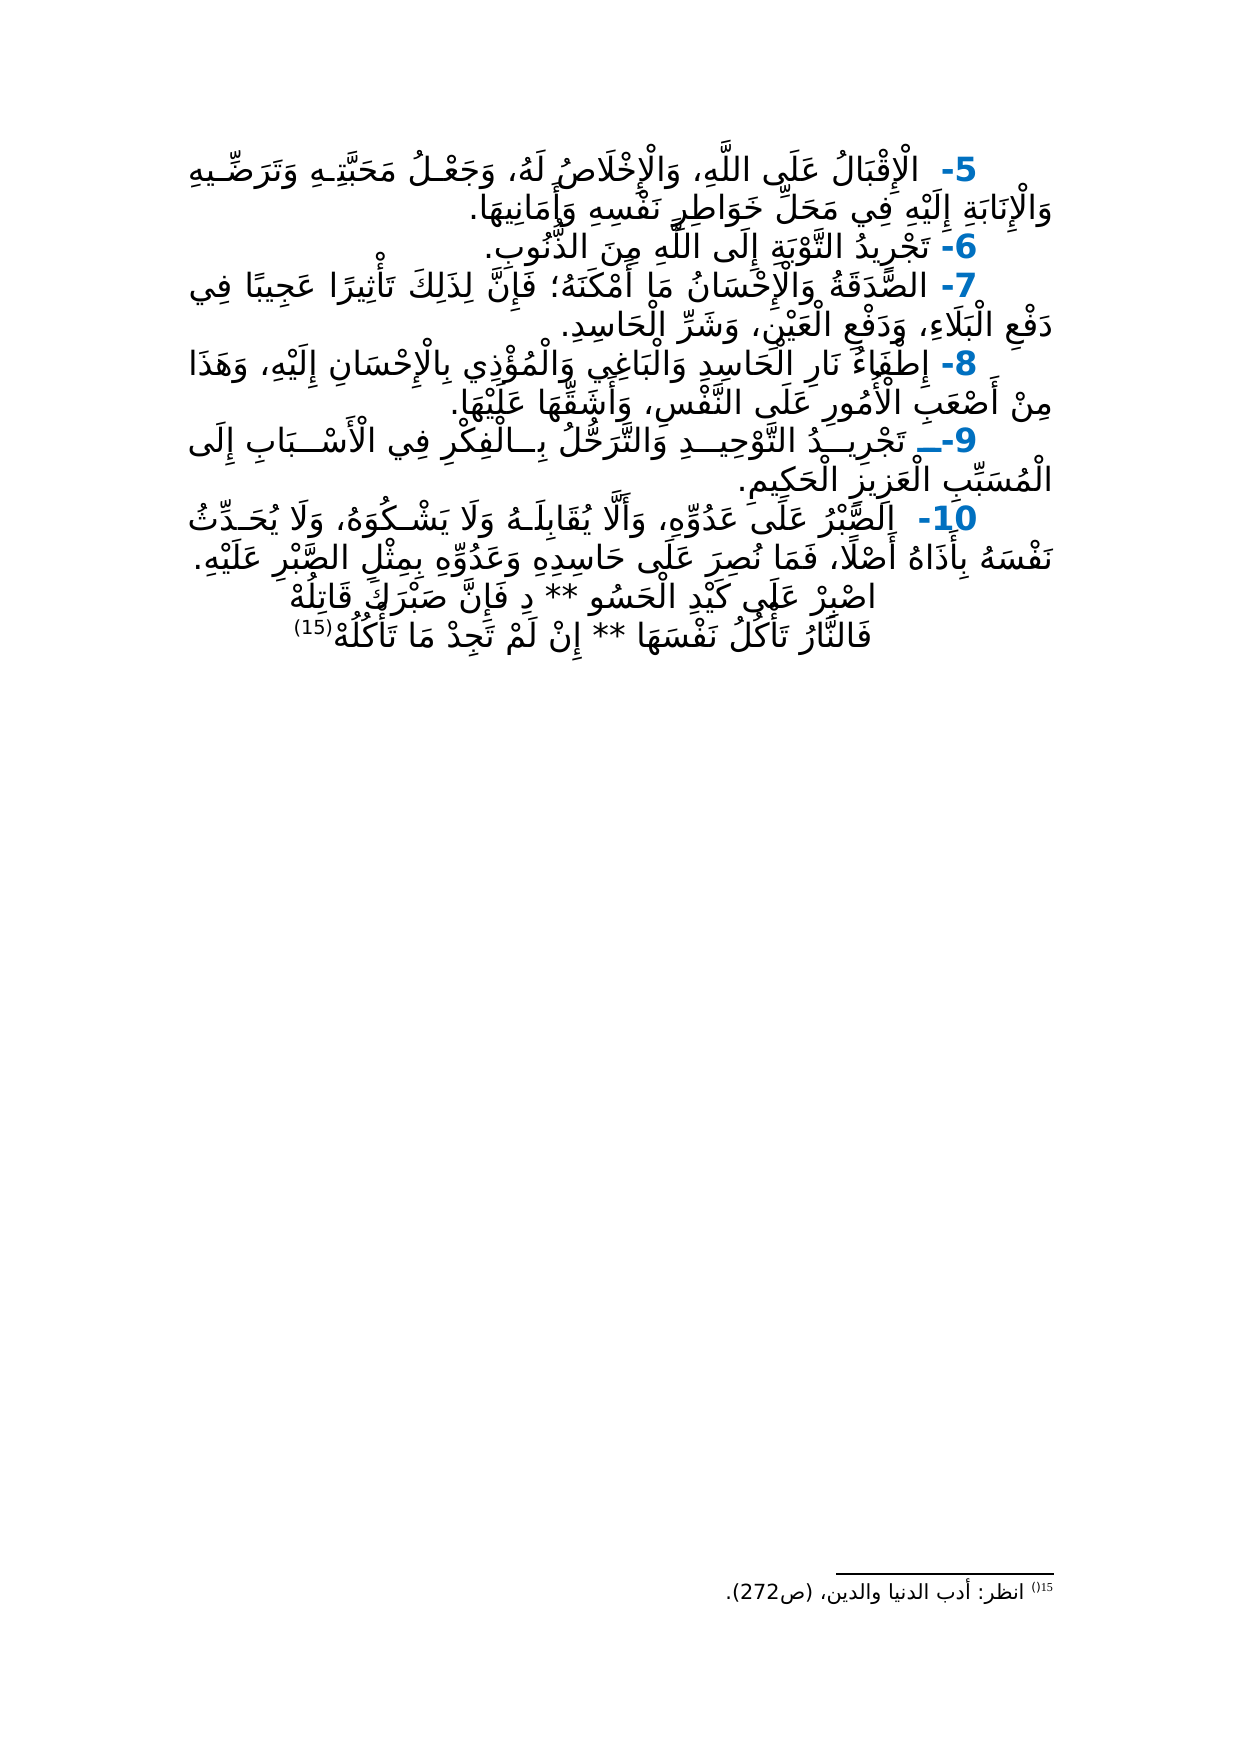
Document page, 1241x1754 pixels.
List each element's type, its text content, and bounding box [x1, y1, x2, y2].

text اصْبِرْ عَلَى كَيْدِ الْحَسُو ** دِ فَإِنَّ صَبْرَكَ قَاتِلُهْ [187, 577, 1053, 616]
text 7- الصَّدَقَةُ وَالْإِحْسَانُ مَا أَمْكَنَهُ؛ فَإِنَّ لِذَلِكَ تَأْثِيرًا عَجِيبًا فِي دَفْعِ الْبَلَاءِ، وَدَفْعِ الْعَيْنِ، وَشَرِّ الْحَاسِدِ. [187, 267, 1053, 344]
text فَالنَّارُ تَأْكُلُ نَفْسَهَا ** إِنْ لَمْ تَجِدْ مَا تَأْكُلُهْ() [187, 616, 1053, 655]
text 8- إِطْفَاءُ نَارِ الْحَاسِدِ وَالْبَاغِي وَالْمُؤْذِي بِالْإِحْسَانِ إِلَيْهِ، وَهَذَا مِنْ أَصْعَبِ الْأُمُورِ عَلَى النَّفْسِ، وَأَشَقِّهَا عَلَيْهَا. [187, 344, 1053, 422]
text 6- تَجْرِيدُ التَّوْبَةِ إِلَى اللَّهِ مِنَ الذُّنُوبِ. [187, 228, 1053, 267]
text 10- الصَّبْرُ عَلَى عَدُوِّهِ، وَأَلَّا يُقَابِلَهُ وَلَا يَشْكُوَهُ، وَلَا يُحَدِّثُ نَفْسَهُ بِأَذَاهُ أَصْلًا، فَمَا نُصِرَ عَلَى حَاسِدِهِ وَعَدُوِّهِ بِمِثْلِ الصَّبْرِ عَلَيْهِ. [187, 500, 1053, 577]
text 9- تَجْرِيدُ التَّوْحِيدِ وَالتَّرَحُّلُ بِالْفِكْرِ فِي الْأَسْبَابِ إِلَى الْمُسَبِّبِ الْعَزِيزِ الْحَكِيمِ. [187, 422, 1053, 500]
text 5- الْإِقْبَالُ عَلَى اللَّهِ، وَالْإِخْلَاصُ لَهُ، وَجَعْلُ مَحَبَّتِهِ وَتَرَضِّيهِ وَالْإِنَابَةِ إِلَيْهِ فِي مَحَلِّ خَوَاطِرِ نَفْسِهِ وَأَمَانِيهَا. [187, 150, 1053, 228]
